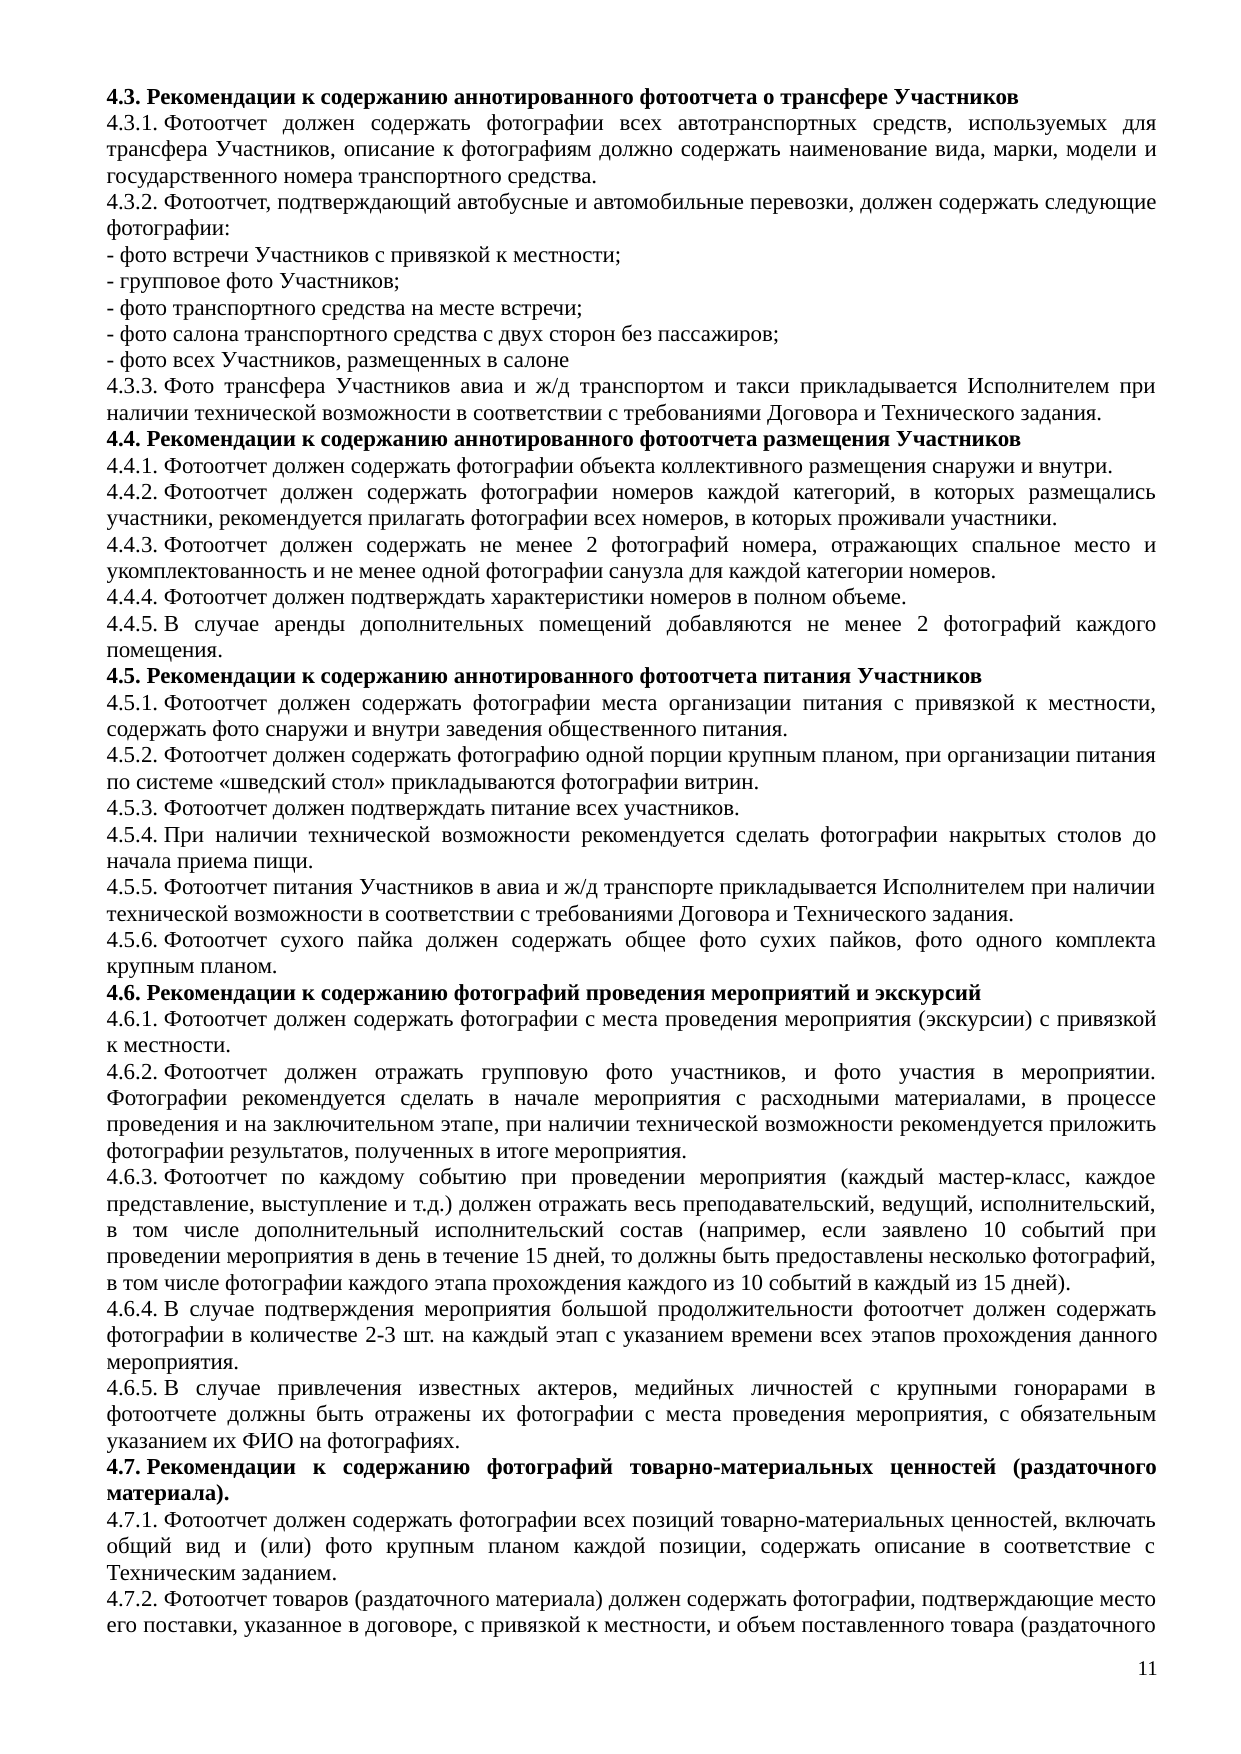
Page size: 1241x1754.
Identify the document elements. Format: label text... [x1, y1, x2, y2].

text 4.5. Рекомендации к содержанию аннотированного фотоотчета питания Участников [106, 662, 1157, 689]
text 4.5.3. Фотоотчет должен подтверждать питание всех участников. [106, 794, 1157, 821]
text 4.4.4. Фотоотчет должен подтверждать характеристики номеров в полном объеме. [106, 583, 1157, 610]
text 4.5.4. При наличии технической возможности рекомендуется сделать фотографии накрытых столов до начала приема пищи. [106, 821, 1157, 873]
text 4.3.1. Фотоотчет должен содержать фотографии всех автотранспортных средств, используемых для трансфера Участников, описание к фотографиям должно содержать наименование вида, марки, модели и государственного номера транспортного средства. [106, 109, 1157, 188]
text 4.4.1. Фотоотчет должен содержать фотографии объекта коллективного размещения снаружи и внутри. [106, 452, 1157, 478]
text 4.6.1. Фотоотчет должен содержать фотографии с места проведения мероприятия (экскурсии) с привязкой к местности. [106, 1005, 1157, 1058]
text 4.4.2. Фотоотчет должен содержать фотографии номеров каждой категорий, в которых размещались участники, рекомендуется прилагать фотографии всех номеров, в которых проживали участники. [106, 478, 1157, 531]
text 4.5.1. Фотоотчет должен содержать фотографии места организации питания с привязкой к местности, содержать фото снаружи и внутри заведения общественного питания. [106, 689, 1157, 742]
text 4.3.2. Фотоотчет, подтверждающий автобусные и автомобильные перевозки, должен содержать следующие фотографии: [106, 188, 1157, 241]
text 4.3.3. Фото трансфера Участников авиа и ж/д транспортом и такси прикладывается Исполнителем при наличии технической возможности в соответствии с требованиями Договора и Технического задания. [106, 373, 1157, 425]
text 4.4.3. Фотоотчет должен содержать не менее 2 фотографий номера, отражающих спальное место и укомплектованность и не менее одной фотографии санузла для каждой категории номеров. [106, 531, 1157, 583]
text - фото всех Участников, размещенных в салоне [106, 346, 1157, 373]
text 4.5.6. Фотоотчет сухого пайка должен содержать общее фото сухих пайков, фото одного комплекта крупным планом. [106, 926, 1157, 979]
text 4.6. Рекомендации к содержанию фотографий проведения мероприятий и экскурсий [106, 979, 1157, 1005]
text 4.4.5. В случае аренды дополнительных помещений добавляются не менее 2 фотографий каждого помещения. [106, 610, 1157, 662]
text 4.7.1. Фотоотчет должен содержать фотографии всех позиций товарно-материальных ценностей, включать общий вид и (или) фото крупным планом каждой позиции, содержать описание в соответствие с Техническим заданием. [106, 1506, 1157, 1585]
text 4.7. Рекомендации к содержанию фотографий товарно-материальных ценностей (раздаточного материала). [106, 1453, 1157, 1506]
text 4.6.5. В случае привлечения известных актеров, медийных личностей с крупными гонорарами в фотоотчете должны быть отражены их фотографии с места проведения мероприятия, с обязательным указанием их ФИО на фотографиях. [106, 1374, 1157, 1453]
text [106, 1585, 1157, 1638]
text - фото салона транспортного средства с двух сторон без пассажиров; [106, 320, 1157, 346]
text 4.6.2. Фотоотчет должен отражать групповую фото участников, и фото участия в мероприятии. Фотографии рекомендуется сделать в начале мероприятия с расходными материалами, в процессе проведения и на заключительном этапе, при наличии технической возможности рекомендуется приложить фотографии результатов, полученных в итоге мероприятия. [106, 1058, 1157, 1163]
text 4.3. Рекомендации к содержанию аннотированного фотоотчета о трансфере Участников [106, 83, 1157, 109]
text 4.6.3. Фотоотчет по каждому событию при проведении мероприятия (каждый мастер-класс, каждое представление, выступление и т.д.) должен отражать весь преподавательский, ведущий, исполнительский, в том числе дополнительный исполнительский состав (например, если заявлено 10 событий при проведении мероприятия в день в течение 15 дней, то должны быть предоставлены несколько фотографий, в том числе фотографии каждого этапа прохождения каждого из 10 событий в каждый из 15 дней). [106, 1163, 1157, 1295]
text 4.6.4. В случае подтверждения мероприятия большой продолжительности фотоотчет должен содержать фотографии в количестве 2-3 шт. на каждый этап с указанием времени всех этапов прохождения данного мероприятия. [106, 1295, 1157, 1374]
text - фото транспортного средства на месте встречи; [106, 293, 1157, 320]
text - фото встречи Участников с привязкой к местности; [106, 241, 1157, 267]
text 4.4. Рекомендации к содержанию аннотированного фотоотчета размещения Участников [106, 425, 1157, 452]
text - групповое фото Участников; [106, 267, 1157, 293]
text 4.5.5. Фотоотчет питания Участников в авиа и ж/д транспорте прикладывается Исполнителем при наличии технической возможности в соответствии с требованиями Договора и Технического задания. [106, 873, 1157, 926]
text 4.5.2. Фотоотчет должен содержать фотографию одной порции крупным планом, при организации питания по системе «шведский стол» прикладываются фотографии витрин. [106, 742, 1157, 794]
